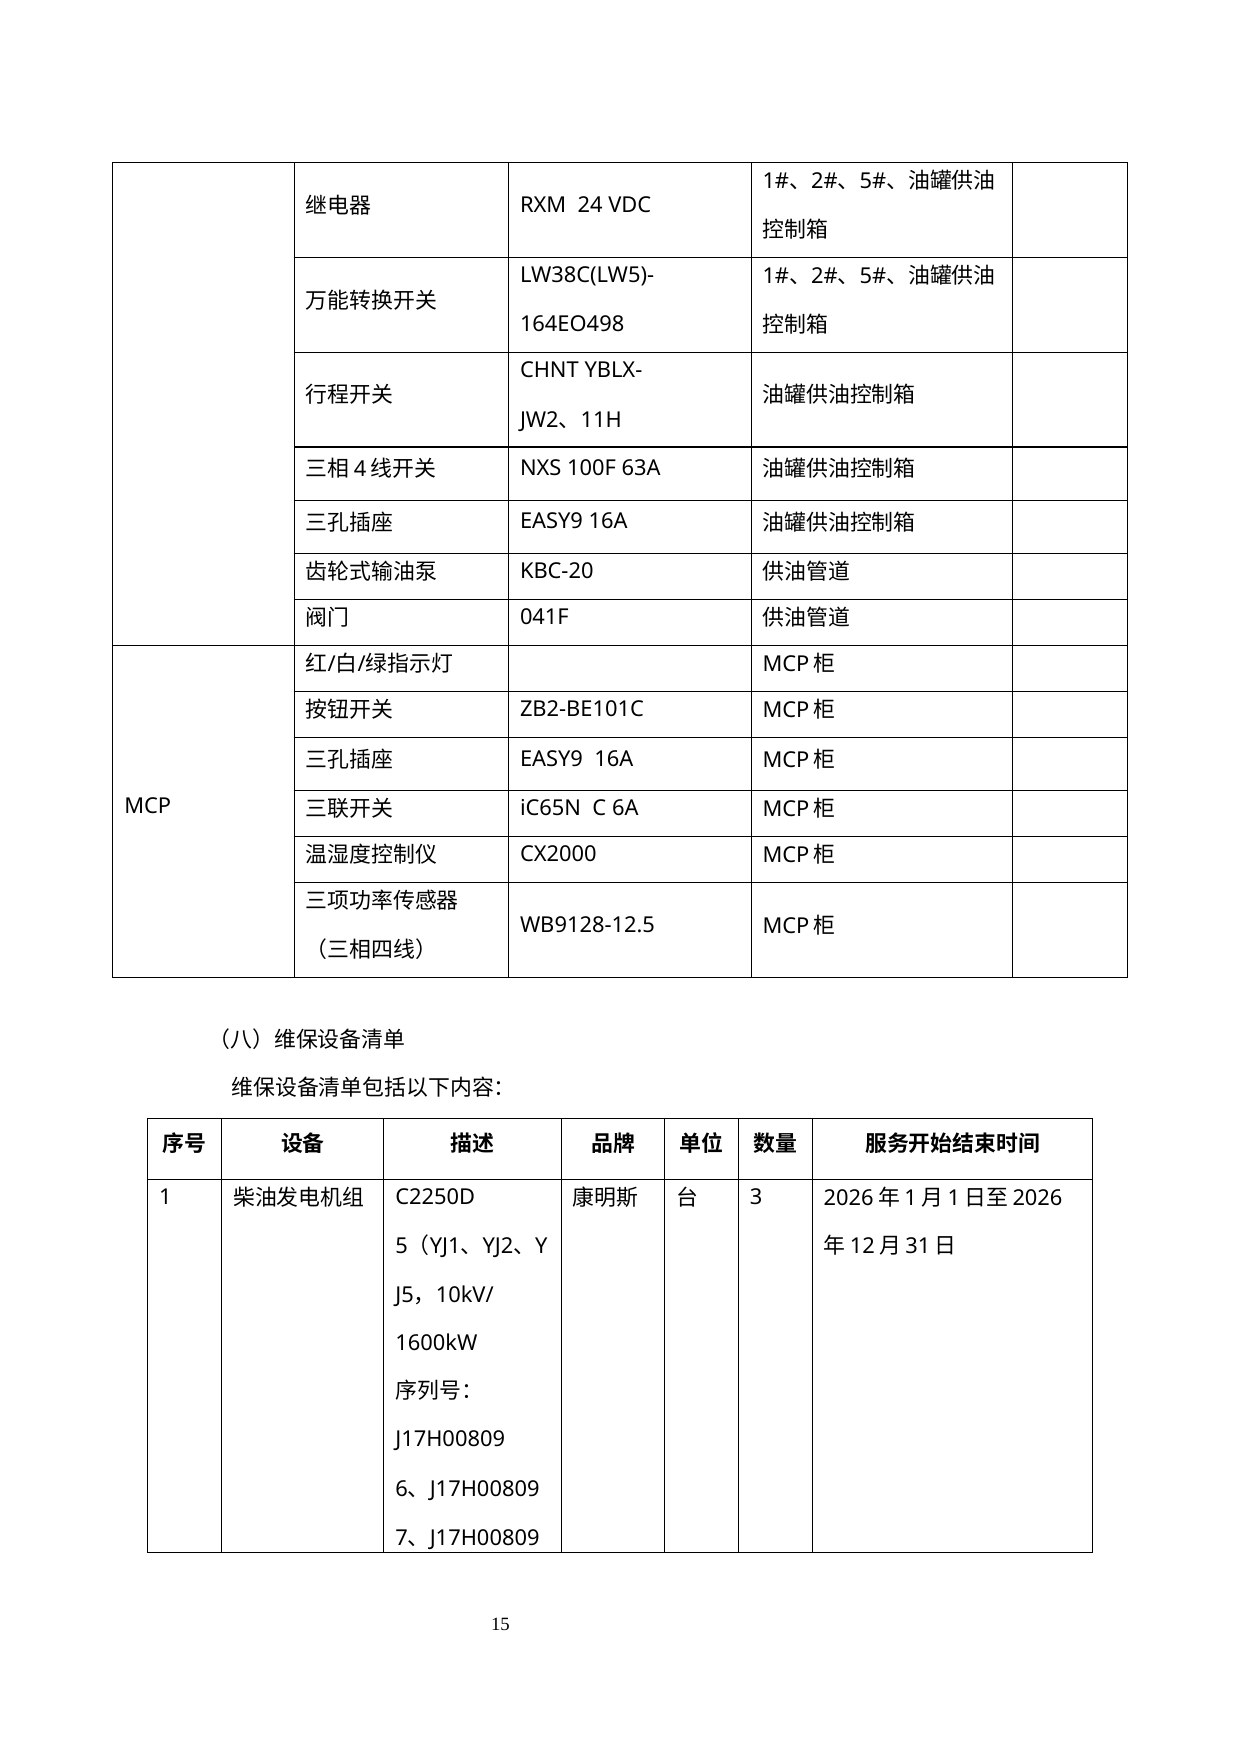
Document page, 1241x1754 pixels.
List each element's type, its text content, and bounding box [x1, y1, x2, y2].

table_cell 万能转换开关 [295, 258, 508, 352]
table_cell [1013, 353, 1127, 446]
text 维保设备清单包括以下内容： [187, 1070, 1053, 1102]
table_cell 温湿度控制仪 [295, 837, 508, 882]
table_header 服务开始结束时间 [813, 1119, 1092, 1178]
table_cell KBC-20 [509, 554, 751, 599]
table_cell EASY9 16A [509, 738, 751, 790]
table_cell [813, 1180, 1092, 1552]
table_header 序号 [148, 1119, 221, 1178]
table_cell [1013, 258, 1127, 352]
table_cell 供油管道 [752, 554, 1012, 599]
table_cell 行程开关 [295, 353, 508, 446]
table_cell 按钮开关 [295, 692, 508, 737]
table_cell 油罐供油控制箱 [752, 501, 1012, 553]
table_cell MCP柜 [752, 837, 1012, 882]
table_cell [1013, 501, 1127, 553]
text （八）维保设备清单 [187, 1022, 1053, 1054]
table_cell iC65N C 6A [509, 791, 751, 836]
table_cell 台 [665, 1180, 738, 1552]
table_cell 继电器 [295, 163, 508, 257]
table_cell 三孔插座 [295, 501, 508, 553]
table_header 单位 [665, 1119, 738, 1178]
table_cell [1013, 163, 1127, 257]
table_cell 柴油发电机组 [222, 1180, 383, 1552]
table_cell RXM 24 VDC [509, 163, 751, 257]
table_cell 红/白/绿指示灯 [295, 646, 508, 691]
table_cell LW38C(LW5)-164EO498 [509, 258, 751, 352]
table_cell [1013, 448, 1127, 499]
table_cell WB9128-12.5 [509, 883, 751, 977]
table_cell 1#、2#、5#、油罐供油控制箱 [752, 258, 1012, 352]
table_cell [1013, 646, 1127, 691]
table_cell 1#、2#、5#、油罐供油控制箱 [752, 163, 1012, 257]
table_cell MCP柜 [752, 883, 1012, 977]
table_cell 供油管道 [752, 600, 1012, 645]
table_cell 三联开关 [295, 791, 508, 836]
table_cell 3 [739, 1180, 812, 1552]
table_cell 三相4线开关 [295, 448, 508, 499]
table_cell MCP柜 [752, 791, 1012, 836]
table_cell [1013, 600, 1127, 645]
table_cell 齿轮式输油泵 [295, 554, 508, 599]
table_cell CHNT YBLX-JW2、11H [509, 353, 751, 446]
table_cell [1013, 791, 1127, 836]
table_cell 三孔插座 [295, 738, 508, 790]
table_cell 油罐供油控制箱 [752, 448, 1012, 499]
table_cell MCP柜 [752, 738, 1012, 790]
table_cell 康明斯 [562, 1180, 664, 1552]
table_cell 1 [148, 1180, 221, 1552]
table_cell MCP [113, 646, 294, 977]
table_cell [1013, 738, 1127, 790]
table_cell [1013, 554, 1127, 599]
table_header 品牌 [562, 1119, 664, 1178]
table_header 数量 [739, 1119, 812, 1178]
table_cell 油罐供油控制箱 [752, 353, 1012, 446]
table_cell [1013, 883, 1127, 977]
table_cell 041F [509, 600, 751, 645]
table_cell 阀门 [295, 600, 508, 645]
table_cell NXS 100F 63A [509, 448, 751, 499]
table_cell MCP柜 [752, 646, 1012, 691]
table_cell EASY9 16A [509, 501, 751, 553]
table_cell 三项功率传感器（三相四线） [295, 883, 508, 977]
table_cell [1013, 692, 1127, 737]
table_cell [1013, 837, 1127, 882]
table_cell [509, 646, 751, 691]
table_header 描述 [384, 1119, 561, 1178]
table_header 设备 [222, 1119, 383, 1178]
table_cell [384, 1180, 561, 1552]
table_cell CX2000 [509, 837, 751, 882]
table_cell ZB2-BE101C [509, 692, 751, 737]
table_cell MCP柜 [752, 692, 1012, 737]
